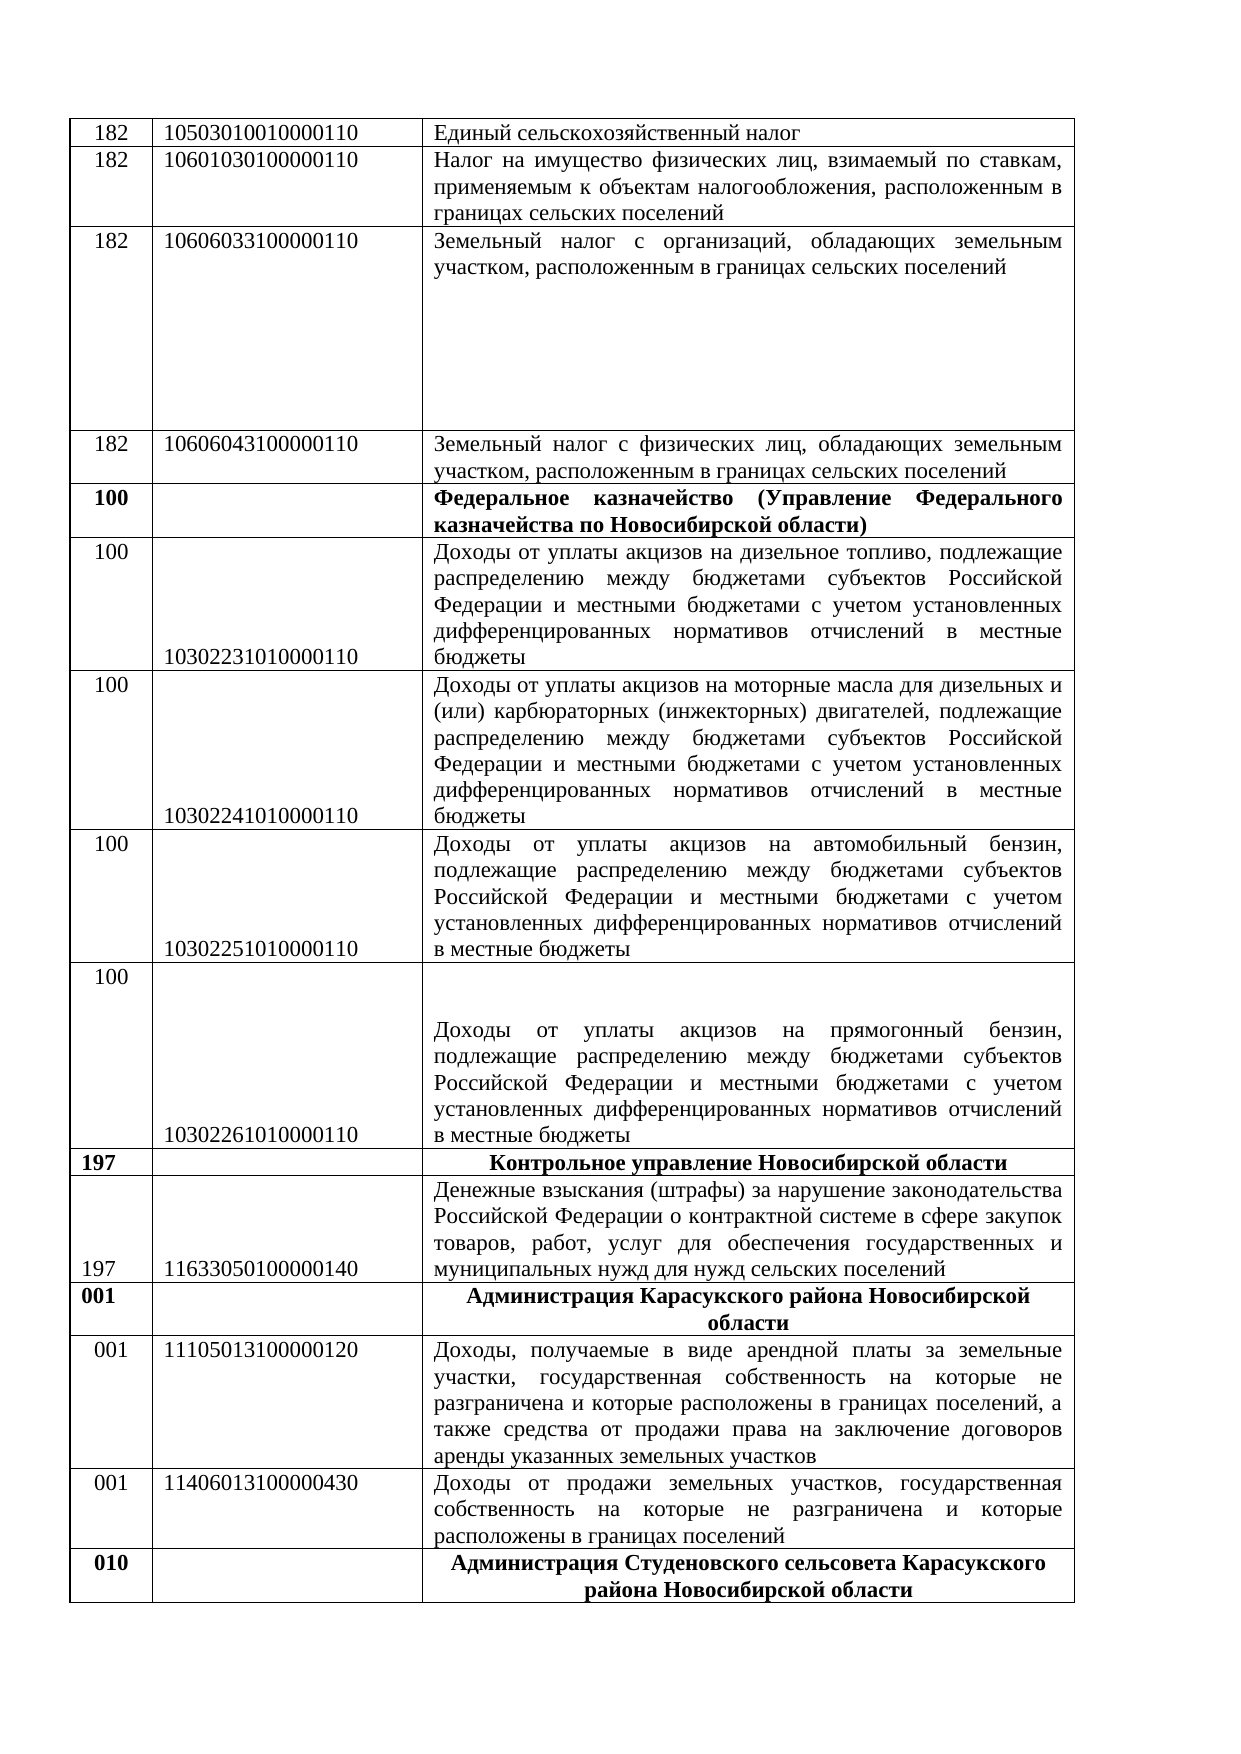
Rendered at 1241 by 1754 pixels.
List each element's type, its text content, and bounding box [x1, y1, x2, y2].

table_cell Доходы от уплаты акцизов на моторные масла для дизельных и (или) карбюраторных (инжекторных) двигателей, подлежащие распределению между бюджетами субъектов Российской Федерации и местными бюджетами с учетом установленных дифференцированных нормативов отчислений в местные бюджеты [423, 671, 1074, 829]
table_cell 10302261010000110 [153, 963, 422, 1148]
table_cell 197 [71, 1176, 152, 1282]
table_cell Контрольное управление Новосибирской области [423, 1149, 1074, 1175]
table_cell 182 [71, 431, 152, 483]
table_cell 197 [71, 1149, 152, 1175]
table_cell 10606033100000110 [153, 227, 422, 429]
table_cell 10302251010000110 [153, 830, 422, 962]
table_cell 10606043100000110 [153, 431, 422, 483]
table_cell Администрация Студеновского сельсовета Карасукского района Новосибирской области [423, 1549, 1074, 1602]
table_cell 10302231010000110 [153, 538, 422, 670]
table_cell Земельный налог с организаций, обладающих земельным участком, расположенным в границах сельских поселений [423, 227, 1074, 429]
table_cell 100 [71, 538, 152, 670]
table_cell 001 [71, 1469, 152, 1548]
table_cell Администрация Карасукского района Новосибирской области [423, 1283, 1074, 1335]
table_cell Земельный налог с физических лиц, обладающих земельным участком, расположенным в границах сельских поселений [423, 431, 1074, 483]
table_cell 182 [71, 227, 152, 429]
table_cell 100 [71, 963, 152, 1148]
table_cell Налог на имущество физических лиц, взимаемый по ставкам, применяемым к объектам налогообложения, расположенным в границах сельских поселений [423, 147, 1074, 226]
table_cell 001 [71, 1336, 152, 1468]
table_cell Денежные взыскания (штрафы) за нарушение законодательства Российской Федерации о контрактной системе в сфере закупок товаров, работ, услуг для обеспечения государственных и муниципальных нужд для нужд сельских поселений [423, 1176, 1074, 1282]
table_cell 182 [71, 119, 152, 146]
table_cell Федеральное казначейство (Управление Федерального казначейства по Новосибирской области) [423, 484, 1074, 537]
table_cell [153, 484, 422, 537]
table_cell 11633050100000140 [153, 1176, 422, 1282]
table_cell 001 [71, 1283, 152, 1335]
table_cell 10302241010000110 [153, 671, 422, 829]
table_cell [153, 1549, 422, 1602]
table_cell 11105013100000120 [153, 1336, 422, 1468]
table_cell 10503010010000110 [153, 119, 422, 146]
table_cell Доходы от уплаты акцизов на прямогонный бензин, подлежащие распределению между бюджетами субъектов Российской Федерации и местными бюджетами с учетом установленных дифференцированных нормативов отчислений в местные бюджеты [423, 963, 1074, 1148]
table_cell [153, 1149, 422, 1175]
table_cell Доходы от уплаты акцизов на автомобильный бензин, подлежащие распределению между бюджетами субъектов Российской Федерации и местными бюджетами с учетом установленных дифференцированных нормативов отчислений в местные бюджеты [423, 830, 1074, 962]
table_cell Доходы от уплаты акцизов на дизельное топливо, подлежащие распределению между бюджетами субъектов Российской Федерации и местными бюджетами с учетом установленных дифференцированных нормативов отчислений в местные бюджеты [423, 538, 1074, 670]
table_cell 182 [71, 147, 152, 226]
table_cell 100 [71, 830, 152, 962]
table_cell Доходы от продажи земельных участков, государственная собственность на которые не разграничена и которые расположены в границах поселений [423, 1469, 1074, 1548]
table_cell 010 [71, 1549, 152, 1602]
table_cell [153, 1283, 422, 1335]
table_cell 100 [71, 484, 152, 537]
table_cell 11406013100000430 [153, 1469, 422, 1548]
table_cell Единый сельскохозяйственный налог [423, 119, 1074, 146]
table_cell 100 [71, 671, 152, 829]
table_cell 10601030100000110 [153, 147, 422, 226]
table_cell Доходы, получаемые в виде арендной платы за земельные участки, государственная собственность на которые не разграничена и которые расположены в границах поселений, а также средства от продажи права на заключение договоров аренды указанных земельных участков [423, 1336, 1074, 1468]
